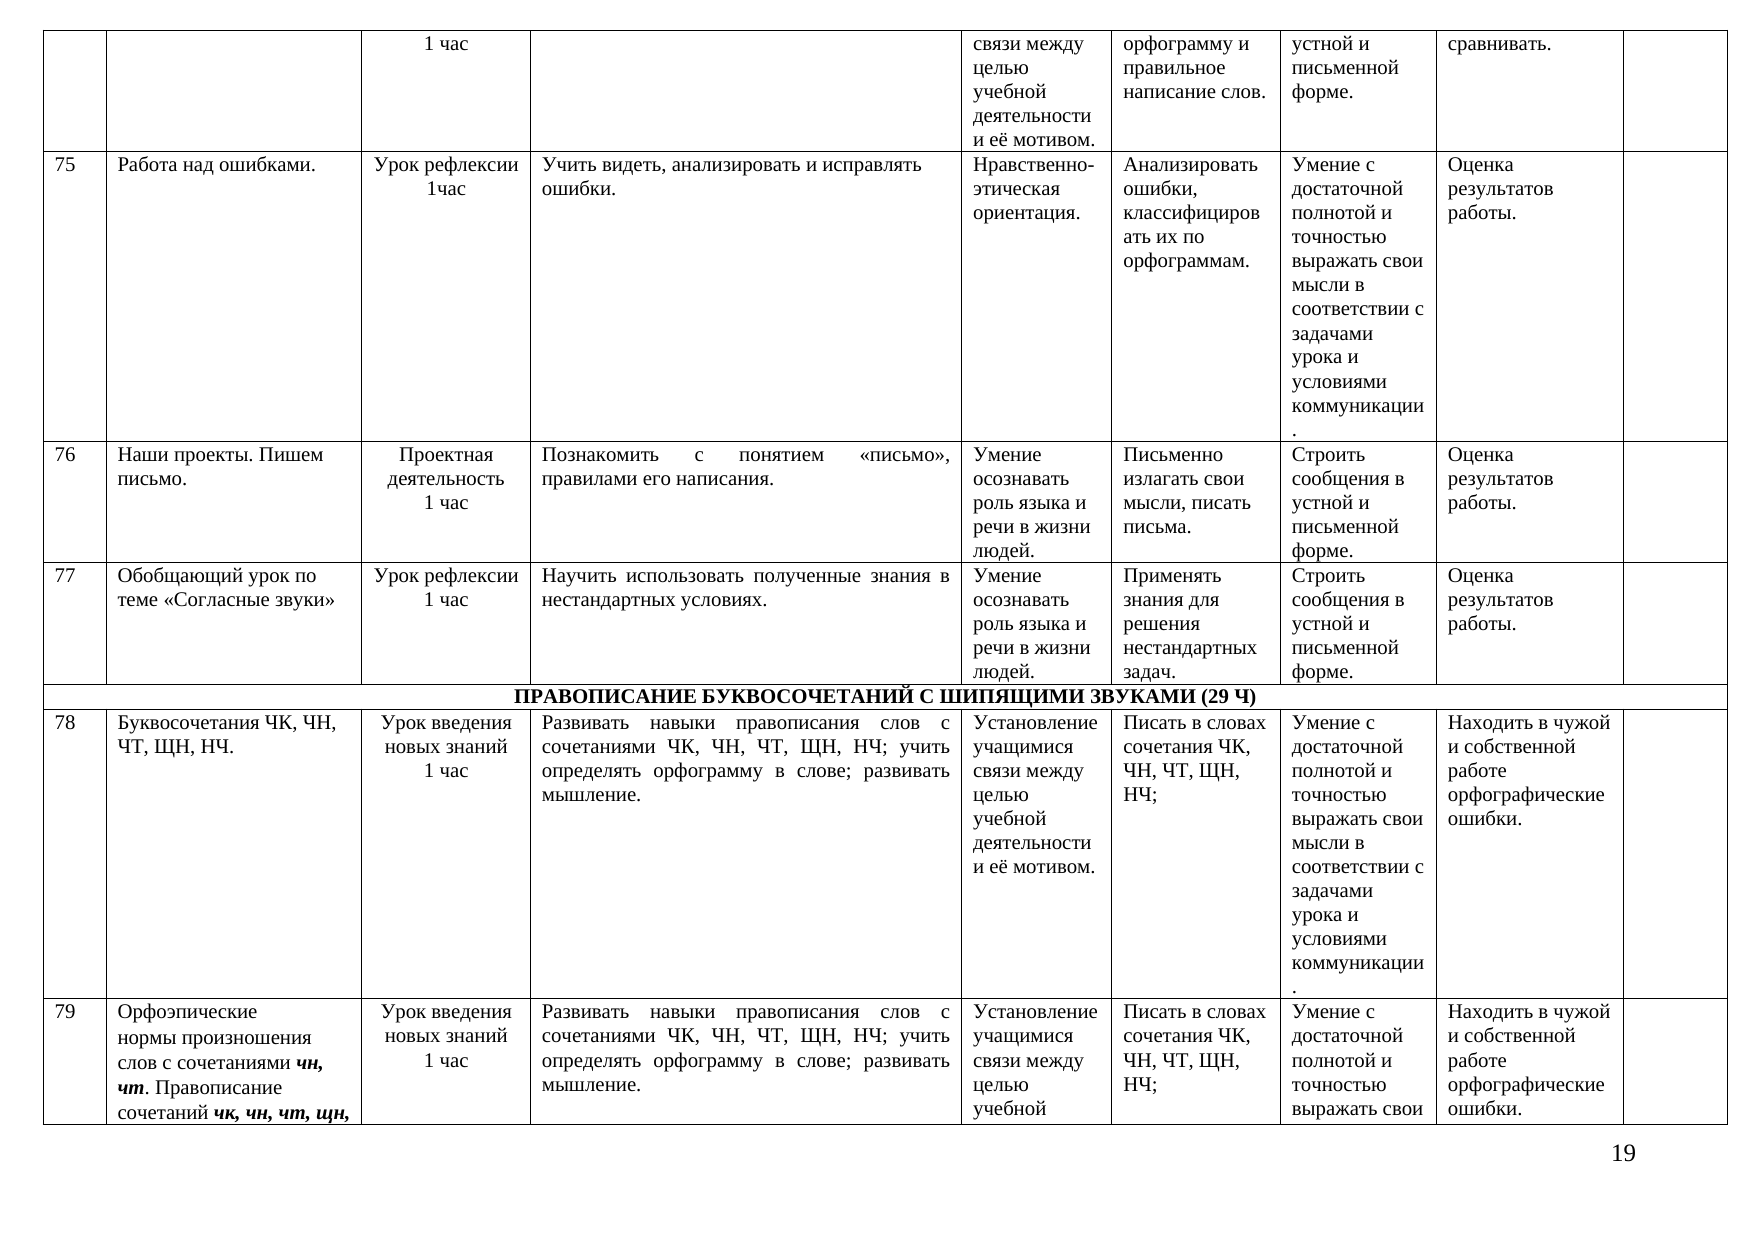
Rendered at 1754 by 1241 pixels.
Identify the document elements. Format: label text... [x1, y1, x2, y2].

table_cell Проектная деятельность 1 час [362, 442, 530, 562]
table_cell Оценка результатов работы. [1437, 563, 1623, 683]
table_cell Строить сообщения в устной и письменной форме. [1281, 563, 1436, 683]
table_cell Находить в чужой и собственной работе орфографические ошибки. [1437, 710, 1623, 998]
table_cell 76 [44, 442, 106, 562]
table_cell [1624, 442, 1727, 562]
table_cell Развивать навыки правописания слов с сочетаниями ЧК, ЧН, ЧТ, ЩН, НЧ; учить определять орфограмму в слове; развивать мышление. [531, 710, 961, 998]
table_cell Анализировать ошибки, классифицировать их по орфограммам. [1112, 152, 1280, 441]
table_cell Умение осознавать роль языка и речи в жизни людей. [962, 563, 1111, 683]
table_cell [1281, 999, 1436, 1124]
table_cell Оценка результатов работы. [1437, 152, 1623, 441]
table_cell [531, 31, 961, 151]
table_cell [962, 31, 1111, 151]
table_cell 79 [44, 999, 106, 1124]
table_cell 77 [44, 563, 106, 683]
table_cell Обобщающий урок по теме «Согласные звуки» [107, 563, 361, 683]
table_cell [1112, 999, 1280, 1124]
table_cell Письменно излагать свои мысли, писать письма. [1112, 442, 1280, 562]
table_cell Наши проекты. Пишем письмо. [107, 442, 361, 562]
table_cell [1281, 31, 1436, 151]
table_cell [362, 999, 530, 1124]
table_cell Урок рефлексии 1 час [362, 563, 530, 683]
table_cell 75 [44, 152, 106, 441]
table_cell Умение с достаточной полнотой и точностью выражать свои мысли в соответствии с задачами урока и условиями коммуникации. [1281, 710, 1436, 998]
table_cell Установление учащимися связи между целью учебной деятельности и её мотивом. [962, 710, 1111, 998]
table_cell Оценка результатов работы. [1437, 442, 1623, 562]
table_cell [362, 31, 530, 151]
table_cell ПРАВОПИСАНИЕ БУКВОСОЧЕТАНИЙ С ШИПЯЩИМИ ЗВУКАМИ (29 Ч) [44, 685, 1727, 708]
table_cell Строить сообщения в устной и письменной форме. [1281, 442, 1436, 562]
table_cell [1112, 31, 1280, 151]
table_cell [1624, 31, 1727, 151]
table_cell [1437, 999, 1623, 1124]
table_cell Урок введения новых знаний 1 час [362, 710, 530, 998]
table_cell [1624, 710, 1727, 998]
table_cell [1624, 152, 1727, 441]
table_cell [1437, 31, 1623, 151]
table_cell 74 [44, 31, 106, 151]
table_cell Научить использовать полученные знания в нестандартных условиях. [531, 563, 961, 683]
table_cell Учить видеть, анализировать и исправлять ошибки. [531, 152, 961, 441]
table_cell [107, 999, 361, 1124]
table_cell Умение осознавать роль языка и речи в жизни людей. [962, 442, 1111, 562]
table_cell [531, 999, 961, 1124]
table_cell Нравственно-этическая ориентация. [962, 152, 1111, 441]
table_cell Работа над ошибками. [107, 152, 361, 441]
table_cell Урок рефлексии 1час [362, 152, 530, 441]
table_cell Познакомить с понятием «письмо», правилами его написания. [531, 442, 961, 562]
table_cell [107, 31, 361, 151]
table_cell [962, 999, 1111, 1124]
table_cell Умение с достаточной полнотой и точностью выражать свои мысли в соответствии с задачами урока и условиями коммуникации. [1281, 152, 1436, 441]
table_cell Писать в словах сочетания ЧК, ЧН, ЧТ, ЩН, НЧ; [1112, 710, 1280, 998]
table_cell [1624, 999, 1727, 1124]
table_cell Буквосочетания ЧК, ЧН, ЧТ, ЩН, НЧ. [107, 710, 361, 998]
table_cell Применять знания для решения нестандартных задач. [1112, 563, 1280, 683]
table_cell [1624, 563, 1727, 683]
table_cell 78 [44, 710, 106, 998]
